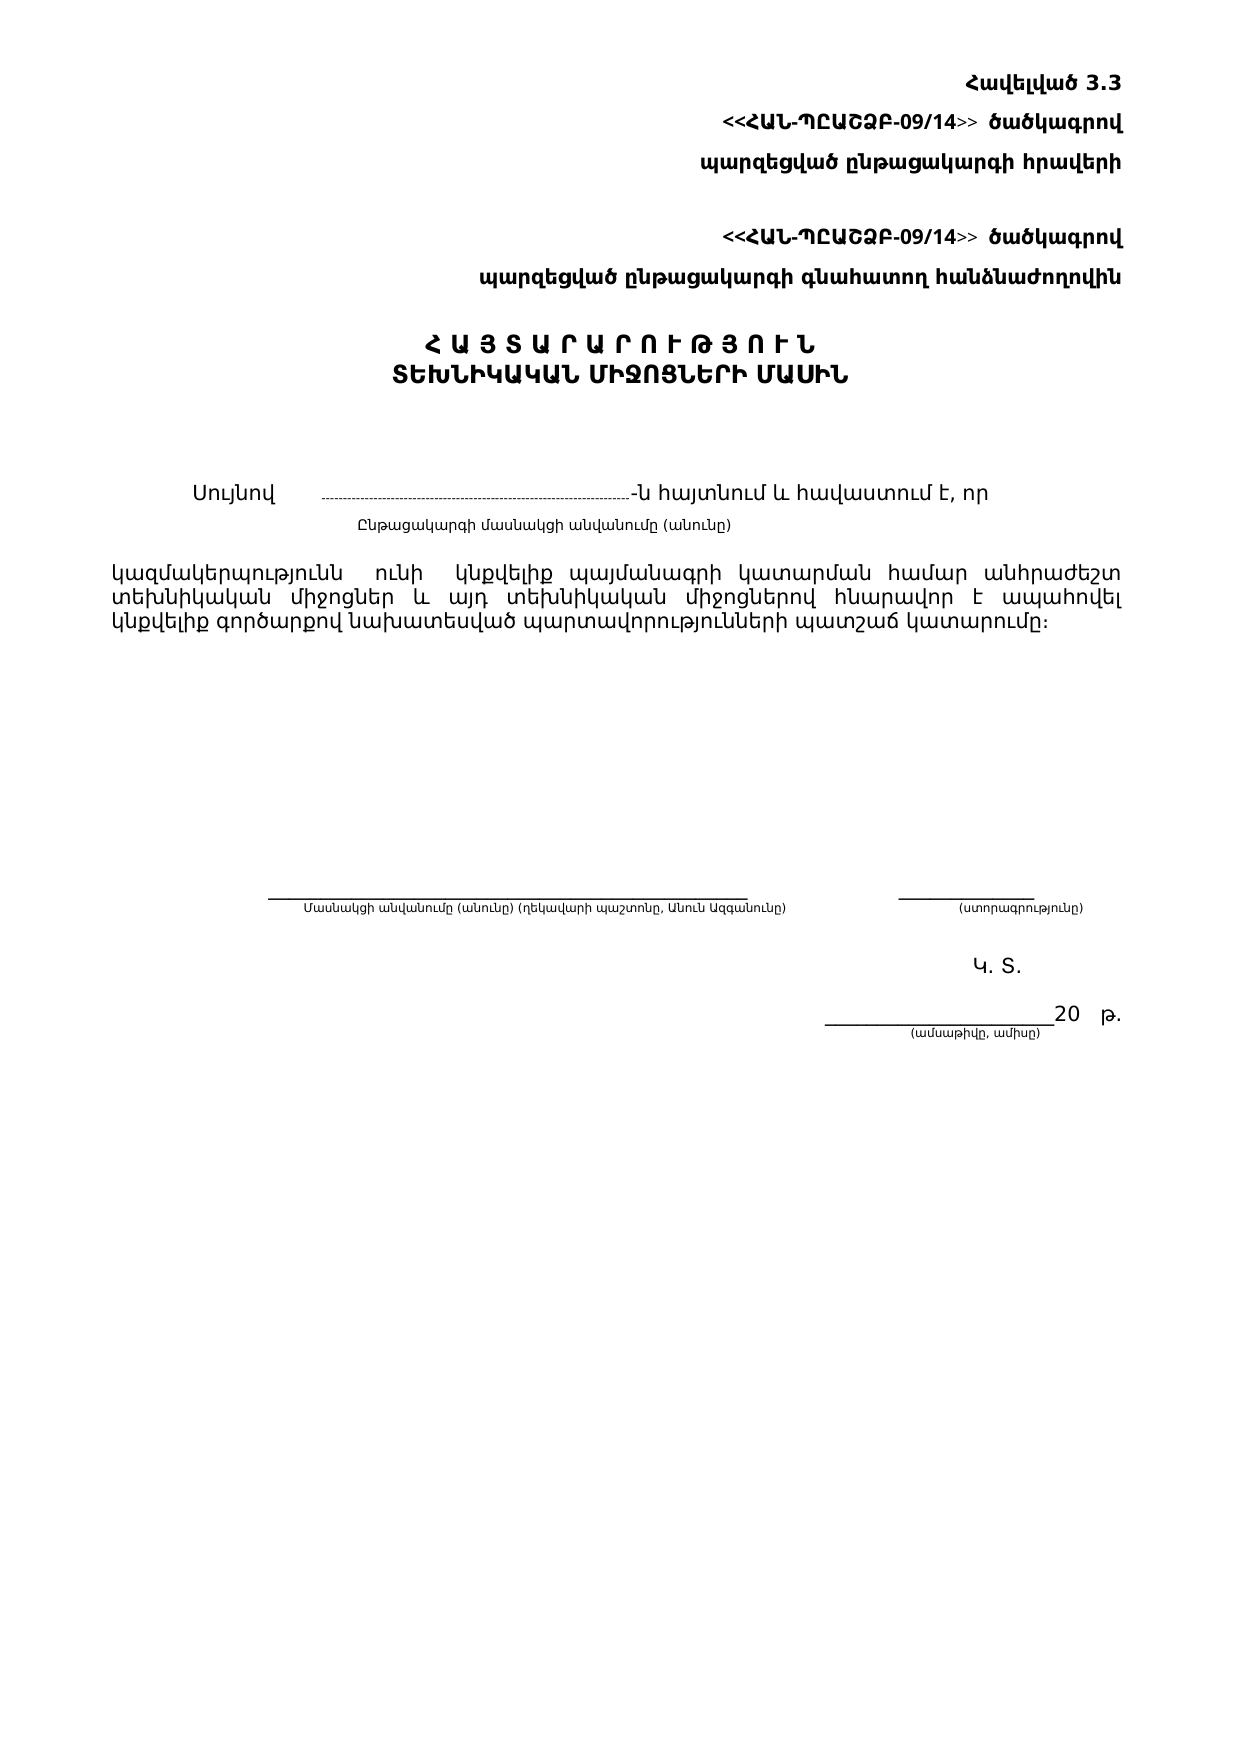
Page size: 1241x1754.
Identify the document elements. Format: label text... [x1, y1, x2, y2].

text ՏԵԽՆԻԿԱԿԱՆ ՄԻՋՈՑՆԵՐԻ ՄԱՍԻՆ [118, 360, 1122, 389]
text Կ. Տ. [118, 954, 1122, 978]
text Հավելված 3.3 [118, 71, 1122, 95]
text (ամսաթիվը, ամիսը) [118, 1027, 1122, 1051]
text <<ՀԱՆ-ՊԸԱՇՁԲ-09/14>> ծածկագրով [118, 107, 1122, 136]
text ______________________________________________ _____________ [193, 876, 1122, 901]
text կազմակերպությունն ունի կնքվելիք պայմանագրի կատարման համար անհրաժեշտ տեխնիկական միջոցներ և այդ տեխնիկական միջոցներով հնարավոր է ապահովել կնքվելիք գործարքով նախատեսված պարտավորությունների պատշաճ կատարումը։ [111, 561, 1122, 634]
text Ընթացակարգի մասնակցի անվանումը (անունը) [118, 517, 1122, 546]
text ______________________20 թ. [118, 1002, 1122, 1027]
text <<ՀԱՆ-ՊԸԱՇՁԲ-09/14>> ծածկագրով [118, 222, 1122, 251]
text Սույնով ------------------------------------------------------------------------ն հայտնում և հավաստում է, որ [118, 481, 1122, 505]
text պարզեցված ընթացակարգի գնահատող հանձնաժողովին [118, 265, 1122, 289]
text Մասնակցի անվանումը (անունը) (ղեկավարի պաշտոնը, Անուն Ազգանունը) (ստորագրությունը) [118, 901, 1122, 925]
text պարզեցված ընթացակարգի հրավերի [118, 150, 1122, 174]
text Հ Ա Յ Տ Ա Ր Ա Ր Ո Ւ Թ Յ Ո Ւ Ն [118, 331, 1122, 360]
